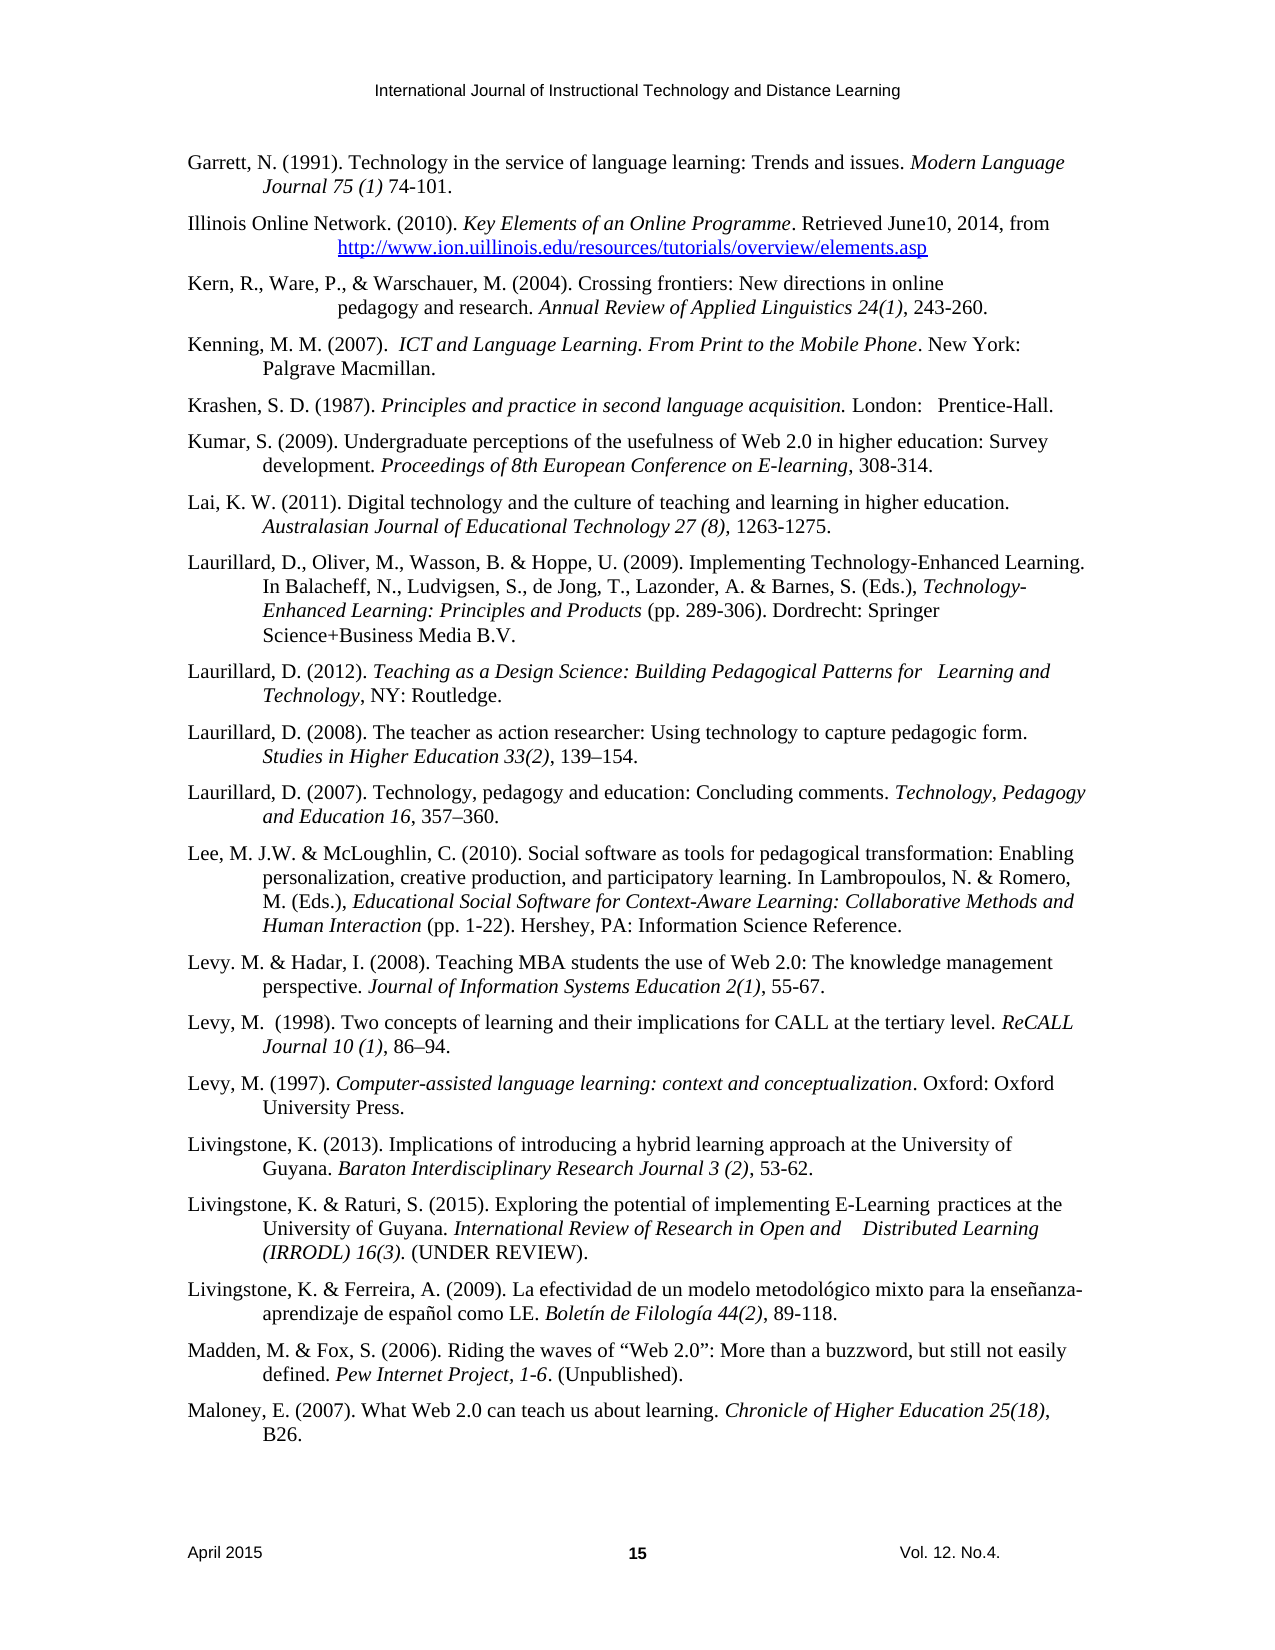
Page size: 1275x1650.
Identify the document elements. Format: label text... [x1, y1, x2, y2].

text Kumar, S. (2009). Undergraduate perceptions of the usefulness of Web 2.0 in higher education: Survey development. Proceedings of 8th European Conference on E-learning, 308-314. [187, 429, 1087, 477]
text Madden, M. & Fox, S. (2006). Riding the waves of “Web 2.0”: More than a buzzword, but still not easily defined. Pew Internet Project, 1-6. (Unpublished). [187, 1337, 1087, 1386]
text Illinois Online Network. (2010). Key Elements of an Online Programme. Retrieved June10, 2014, from http://www.ion.uillinois.edu/resources/tutorials/overview/elements.asp [187, 211, 1087, 259]
text Lai, K. W. (2011). Digital technology and the culture of teaching and learning in higher education. Australasian Journal of Educational Technology 27 (8), 1263-1275. [187, 490, 1087, 538]
text Laurillard, D. (2012). Teaching as a Design Science: Building Pedagogical Patterns for Learning and Technology, NY: Routledge. [502, 659, 1087, 707]
text Levy, M. (1998). Two concepts of learning and their implications for CALL at the tertiary level. ReCALL Journal 10 (1), 86–94. [187, 1010, 1087, 1058]
text Lee, M. J.W. & McLoughlin, C. (2010). Social software as tools for pedagogical transformation: Enabling personalization, creative production, and participatory learning. In Lambropoulos, N. & Romero, M. (Eds.), Educational Social Software for Context-Aware Learning: Collaborative Methods and Human Interaction (pp. 1-22). Hershey, PA: Information Science Reference. [187, 841, 1087, 937]
text Livingstone, K. & Ferreira, A. (2009). La efectividad de un modelo metodológico mixto para la enseñanza-aprendizaje de español como LE. Boletín de Filología 44(2), 89-118. [187, 1277, 1087, 1325]
text Laurillard, D., Oliver, M., Wasson, B. & Hoppe, U. (2009). Implementing Technology-Enhanced Learning. In Balacheff, N., Ludvigsen, S., de Jong, T., Lazonder, A. & Barnes, S. (Eds.), Technology-Enhanced Learning: Principles and Products (pp. 289-306). Dordrecht: Springer Science+Business Media B.V. [187, 550, 1087, 647]
text Laurillard, D. (2007). Technology, pedagogy and education: Concluding comments. Technology, Pedagogy and Education 16, 357–360. [187, 780, 1087, 828]
text Levy, M. (1997). Computer-assisted language learning: context and conceptualization. Oxford: Oxford University Press. [187, 1071, 1087, 1119]
text Livingstone, K. (2013). Implications of introducing a hybrid learning approach at the University of Guyana. Baraton Interdisciplinary Research Journal 3 (2), 53-62. [187, 1132, 1087, 1180]
text Krashen, S. D. (1987). Principles and practice in second language acquisition. London: Prentice-Hall. [187, 392, 1087, 417]
text Maloney, E. (2007). What Web 2.0 can teach us about learning. Chronicle of Higher Education 25(18), B26. [187, 1398, 1087, 1446]
text Garrett, N. (1991). Technology in the service of language learning: Trends and issues. Modern Language Journal 75 (1) 74-101. [187, 150, 1087, 198]
text Livingstone, K. & Raturi, S. (2015). Exploring the potential of implementing E-Learning practices at the University of Guyana. International Review of Research in Open and Distributed Learning (IRRODL) 16(3). (UNDER REVIEW). [187, 1192, 1087, 1264]
text Levy. M. & Hadar, I. (2008). Teaching MBA students the use of Web 2.0: The knowledge management perspective. Journal of Information Systems Education 2(1), 55-67. [187, 950, 1087, 998]
text Laurillard, D. (2008). The teacher as action researcher: Using technology to capture pedagogic form. Studies in Higher Education 33(2), 139–154. [187, 720, 1087, 768]
text Laurillard, D. (2012). Teaching as a Design Science: Building Pedagogical Patterns for Learning and Technology, NY: Routledge. [187, 659, 373, 707]
text Kern, R., Ware, P., & Warschauer, M. (2004). Crossing frontiers: New directions in online pedagogy and research. Annual Review of Applied Linguistics 24(1), 243-260. [187, 271, 1087, 319]
text Kenning, M. M. (2007). ICT and Language Learning. From Print to the Mobile Phone. New York: Palgrave Macmillan. [187, 332, 1087, 380]
